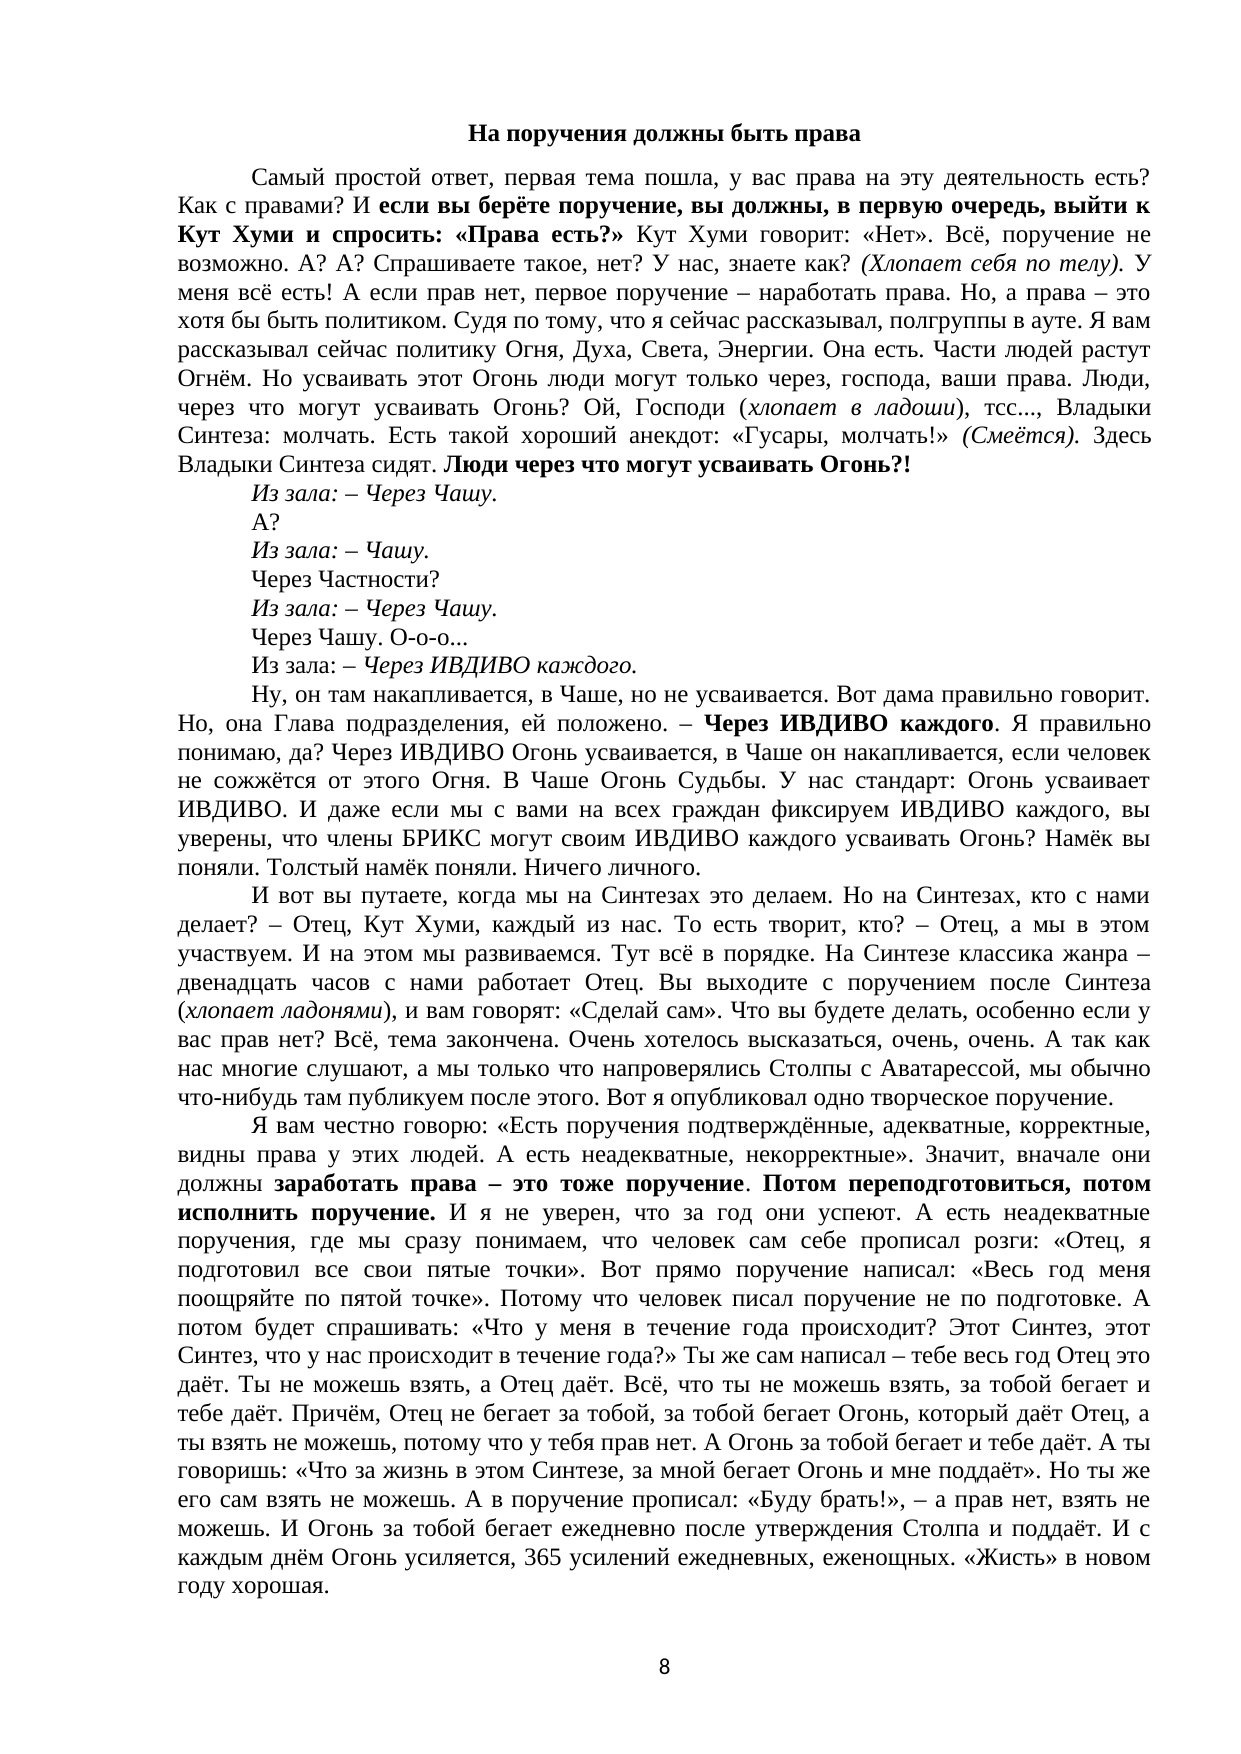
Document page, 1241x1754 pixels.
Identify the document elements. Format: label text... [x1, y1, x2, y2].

text Из зала: – Чашу. [177, 535, 1152, 564]
text И вот вы путаете, когда мы на Синтезах это делаем. Но на Синтезах, кто с нами делает? – Отец, Кут Хуми, каждый из нас. То есть творит, кто? – Отец, а мы в этом участвуем. И на этом мы развиваемся. Тут всё в порядке. На Синтезе классика жанра – двенадцать часов с нами работает Отец. Вы выходите с поручением после Синтеза (хлопает ладонями), и вам говорят: «Сделай сам». Что вы будете делать, особенно если у вас прав нет? Всё, тема закончена. Очень хотелось высказаться, очень, очень. А так как нас многие слушают, а мы только что напроверялись Столпы с Аватарессой, мы обычно что-нибудь там публикуем после этого. Вот я опубликовал одно творческое поручение. [177, 880, 1152, 1110]
text Из зала: – Через Чашу. [177, 593, 1152, 622]
text Я вам честно говорю: «Есть поручения подтверждённые, адекватные, корректные, видны права у этих людей. А есть неадекватные, некорректные». Значит, вначале они должны заработать права – это тоже поручение. Потом переподготовиться, потом исполнить поручение. И я не уверен, что за год они успеют. А есть неадекватные поручения, где мы сразу понимаем, что человек сам себе прописал розги: «Отец, я подготовил все свои пятые точки». Вот прямо поручение написал: «Весь год меня поощряйте по пятой точке». Потому что человек писал поручение не по подготовке. А потом будет спрашивать: «Что у меня в течение года происходит? Этот Синтез, этот Синтез, что у нас происходит в течение года?» Ты же сам написал – тебе весь год Отец это даёт. Ты не можешь взять, а Отец даёт. Всё, что ты не можешь взять, за тобой бегает и тебе даёт. Причём, Отец не бегает за тобой, за тобой бегает Огонь, который даёт Отец, а ты взять не можешь, потому что у тебя прав нет. А Огонь за тобой бегает и тебе даёт. А ты говоришь: «Что за жизнь в этом Синтезе, за мной бегает Огонь и мне поддаёт». Но ты же его сам взять не можешь. А в поручение прописал: «Буду брать!», – а прав нет, взять не можешь. И Огонь за тобой бегает ежедневно после утверждения Столпа и поддаёт. И с каждым днём Огонь усиляется, 365 усилений ежедневных, еженощных. «Жисть» в новом году хорошая. [177, 1110, 1152, 1599]
text Самый простой ответ, первая тема пошла, у вас права на эту деятельность есть? Как с правами? И если вы берёте поручение, вы должны, в первую очередь, выйти к Кут Хуми и спросить: «Права есть?» Кут Хуми говорит: «Нет». Всё, поручение не возможно. А? А? Спрашиваете такое, нет? У нас, знаете как? (Хлопает себя по телу). У меня всё есть! А если прав нет, первое поручение – наработать права. Но, а права – это хотя бы быть политиком. Судя по тому, что я сейчас рассказывал, полгруппы в ауте. Я вам рассказывал сейчас политику Огня, Духа, Света, Энергии. Она есть. Части людей растут Огнём. Но усваивать этот Огонь люди могут только через, господа, ваши права. Люди, через что могут усваивать Огонь? Ой, Господи (хлопает в ладоши), тсс..., Владыки Синтеза: молчать. Есть такой хороший анекдот: «Гусары, молчать!» (Смеётся). Здесь Владыки Синтеза сидят. Люди через что могут усваивать Огонь?! [177, 162, 1152, 478]
text Ну, он там накапливается, в Чаше, но не усваивается. Вот дама правильно говорит. Но, она Глава подразделения, ей положено. – Через ИВДИВО каждого. Я правильно понимаю, да? Через ИВДИВО Огонь усваивается, в Чаше он накапливается, если человек не сожжётся от этого Огня. В Чаше Огонь Судьбы. У нас стандарт: Огонь усваивает ИВДИВО. И даже если мы с вами на всех граждан фиксируем ИВДИВО каждого, вы уверены, что члены БРИКС могут своим ИВДИВО каждого усваивать Огонь? Намёк вы поняли. Толстый намёк поняли. Ничего личного. [177, 679, 1152, 880]
text Через Частности? [177, 564, 1152, 593]
text Из зала: – Через ИВДИВО каждого. [177, 650, 1152, 679]
text Через Чашу. О-о-о... [177, 622, 1152, 650]
text На поручения должны быть права [177, 118, 1152, 147]
text А? [177, 507, 1152, 535]
text Из зала: – Через Чашу. [177, 478, 1152, 507]
